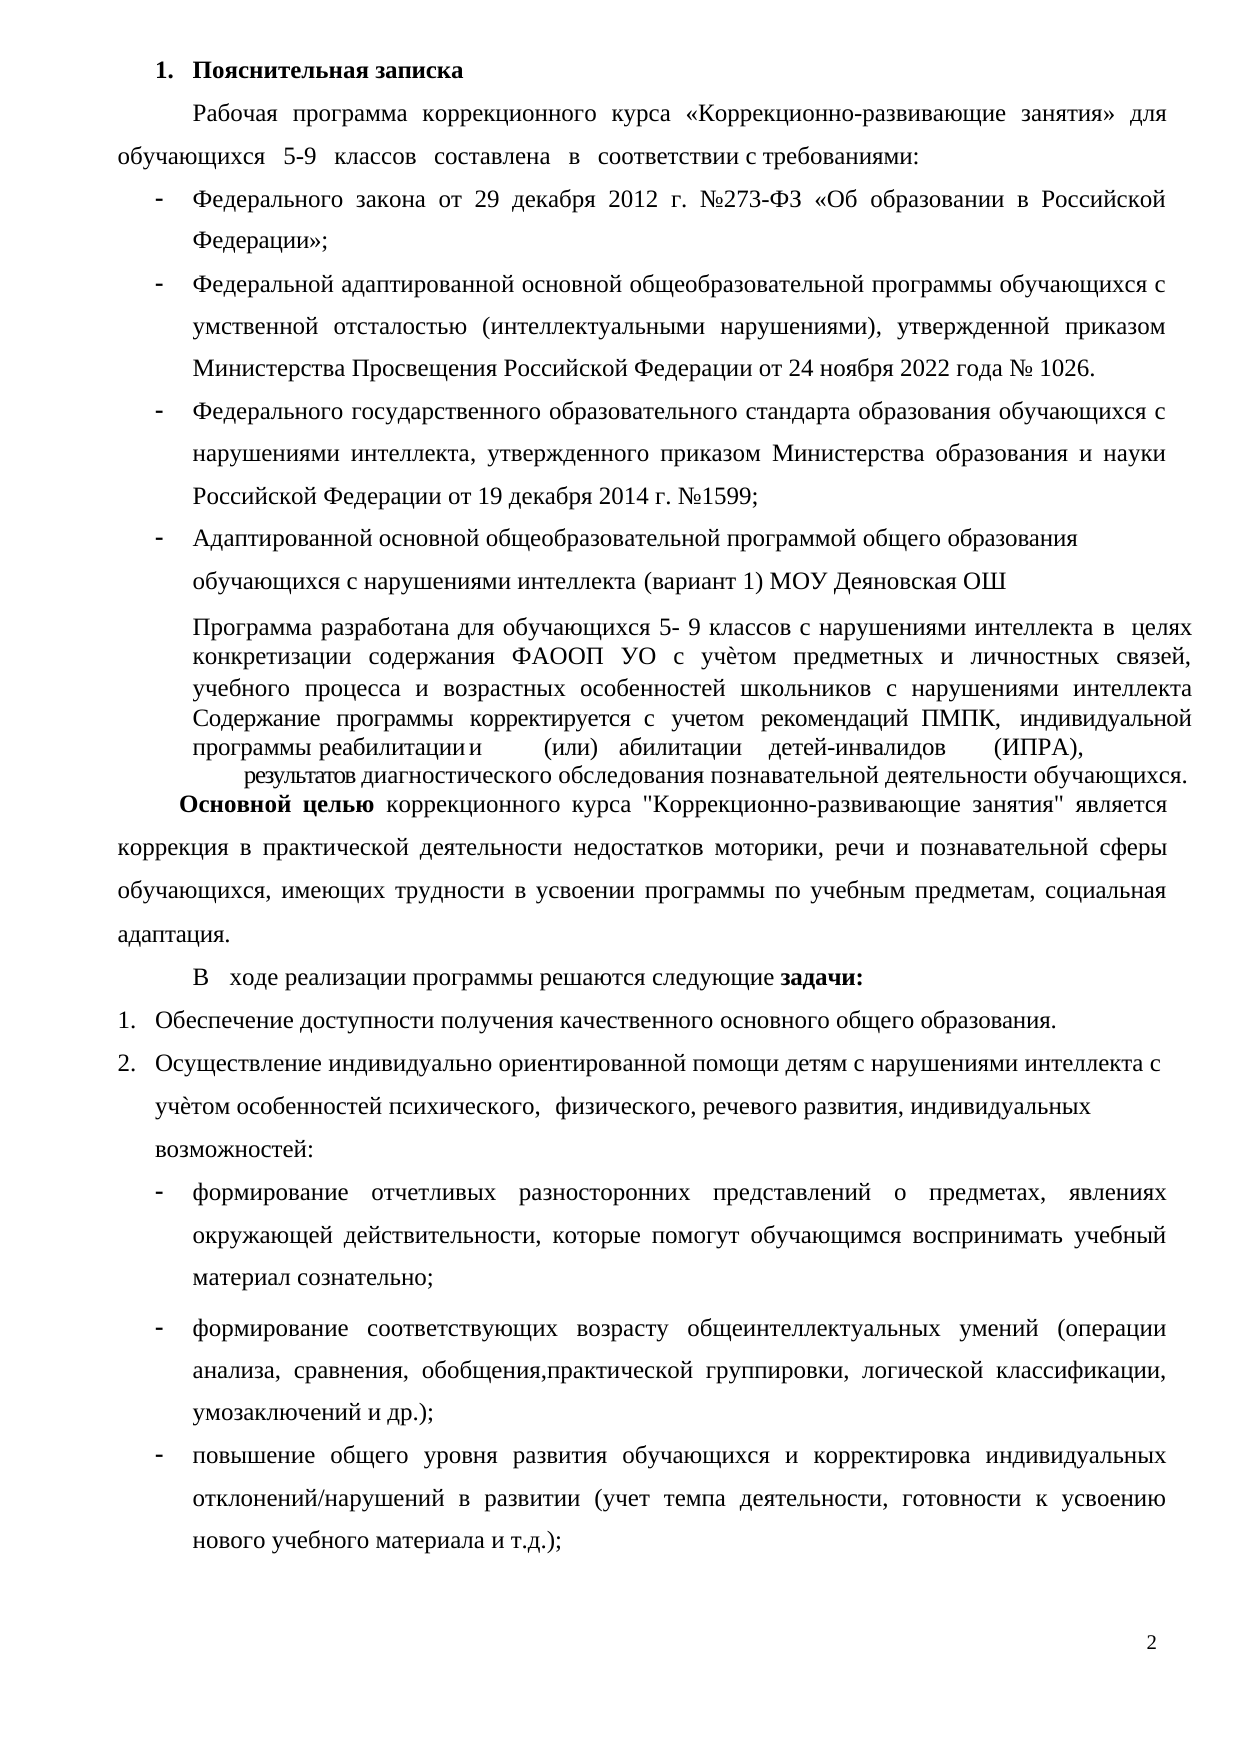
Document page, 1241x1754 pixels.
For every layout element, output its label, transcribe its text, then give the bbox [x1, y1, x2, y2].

text обучающихся с нарушениями интеллекта (вариант 1) МОУ Деяновская ОШ [192, 566, 1167, 595]
list Пояснительная записка [155, 55, 1192, 84]
list Федеральной адаптированной основной общеобразовательной программы обучающихся с умственной отсталостью (интеллектуальными нарушениями), утвержденной приказом Министерства Просвещения Российской Федерации от 24 ноября 2022 года № 1026. [155, 269, 1167, 382]
text Основной целью коррекционного курса "Коррекционно-развивающие занятия" является коррекция в практической деятельности недостатков моторики, речи и познавательной сферы обучающихся, имеющих трудности в усвоении программы по учебным предметам, социальная адаптация. [117, 789, 1168, 947]
list Адаптированной основной общеобразовательной программой общего образования [155, 523, 1192, 552]
list Обеспечение доступности получения качественного основного общего образования. [117, 1005, 1192, 1034]
list Осуществление индивидуально ориентированной помощи детям с нарушениями интеллекта с учѐтом особенностей психического, физического, речевого развития, индивидуальных возможностей: [117, 1048, 1167, 1163]
text Программа разработана для обучающихся 5- 9 классов с нарушениями интеллекта в целях конкретизации содержания ФАООП УО с учѐтом предметных и личностных связей, учебного процесса и возрастных особенностей школьников с нарушениями интеллекта Содержание программы корректируется с учетом рекомендаций ПМПК, индивидуальной программы реабилитации и (или) абилитации детей-инвалидов (ИПРА), результатов диагностического обследования познавательной деятельности обучающихся. [192, 612, 1192, 789]
text Рабочая программа коррекционного курса «Коррекционно-развивающие занятия» для обучающихся 5-9 классов составлена в соответствии с требованиями: [117, 98, 1167, 169]
list формирование отчетливых разносторонних представлений о предметах, явлениях окружающей действительности, которые помогут обучающимся воспринимать учебный материал сознательно; [155, 1177, 1167, 1291]
list повышение общего уровня развития обучающихся и корректировка индивидуальных отклонений/нарушений в развитии (учет темпа деятельности, готовности к усвоению нового учебного материала и т.д.); [155, 1441, 1167, 1554]
list Федерального закона от 29 декабря 2012 г. №273-ФЗ «Об образовании в Российской Федерации»; [155, 184, 1167, 254]
list формирование соответствующих возрасту общеинтеллектуальных умений (операции анализа, сравнения, обобщения,практической группировки, логической классификации, умозаключений и др.); [155, 1313, 1167, 1426]
text В ходе реализации программы решаются следующие задачи: [192, 962, 1192, 991]
list Федерального государственного образовательного стандарта образования обучающихся с нарушениями интеллекта, утвержденного приказом Министерства образования и науки Российской Федерации от 19 декабря 2014 г. №1599; [155, 396, 1167, 509]
